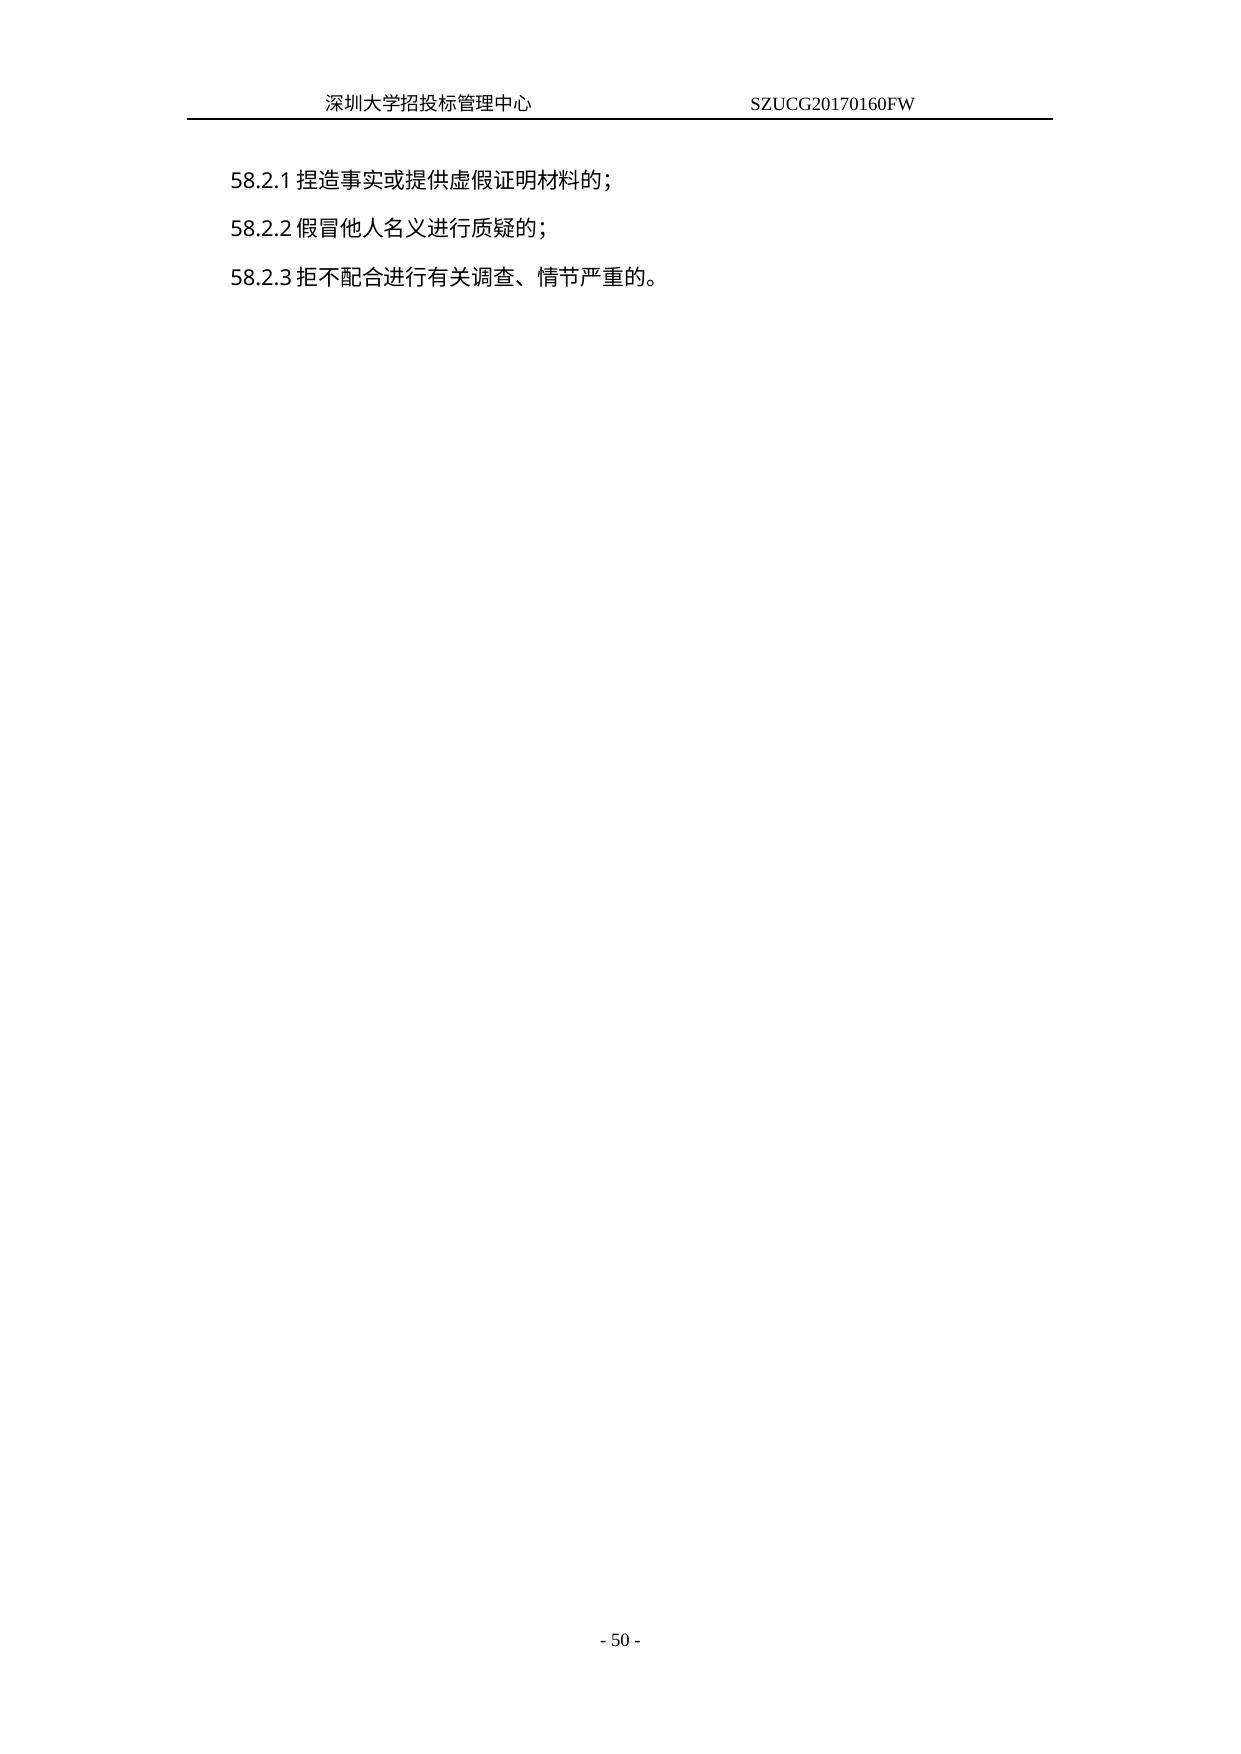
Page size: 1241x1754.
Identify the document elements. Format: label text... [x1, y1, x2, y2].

text 58.2.2假冒他人名义进行质疑的； [187, 203, 1053, 251]
text 58.2.1捏造事实或提供虚假证明材料的； [187, 155, 1053, 203]
text 58.2.3拒不配合进行有关调查、情节严重的。 [187, 251, 1053, 299]
